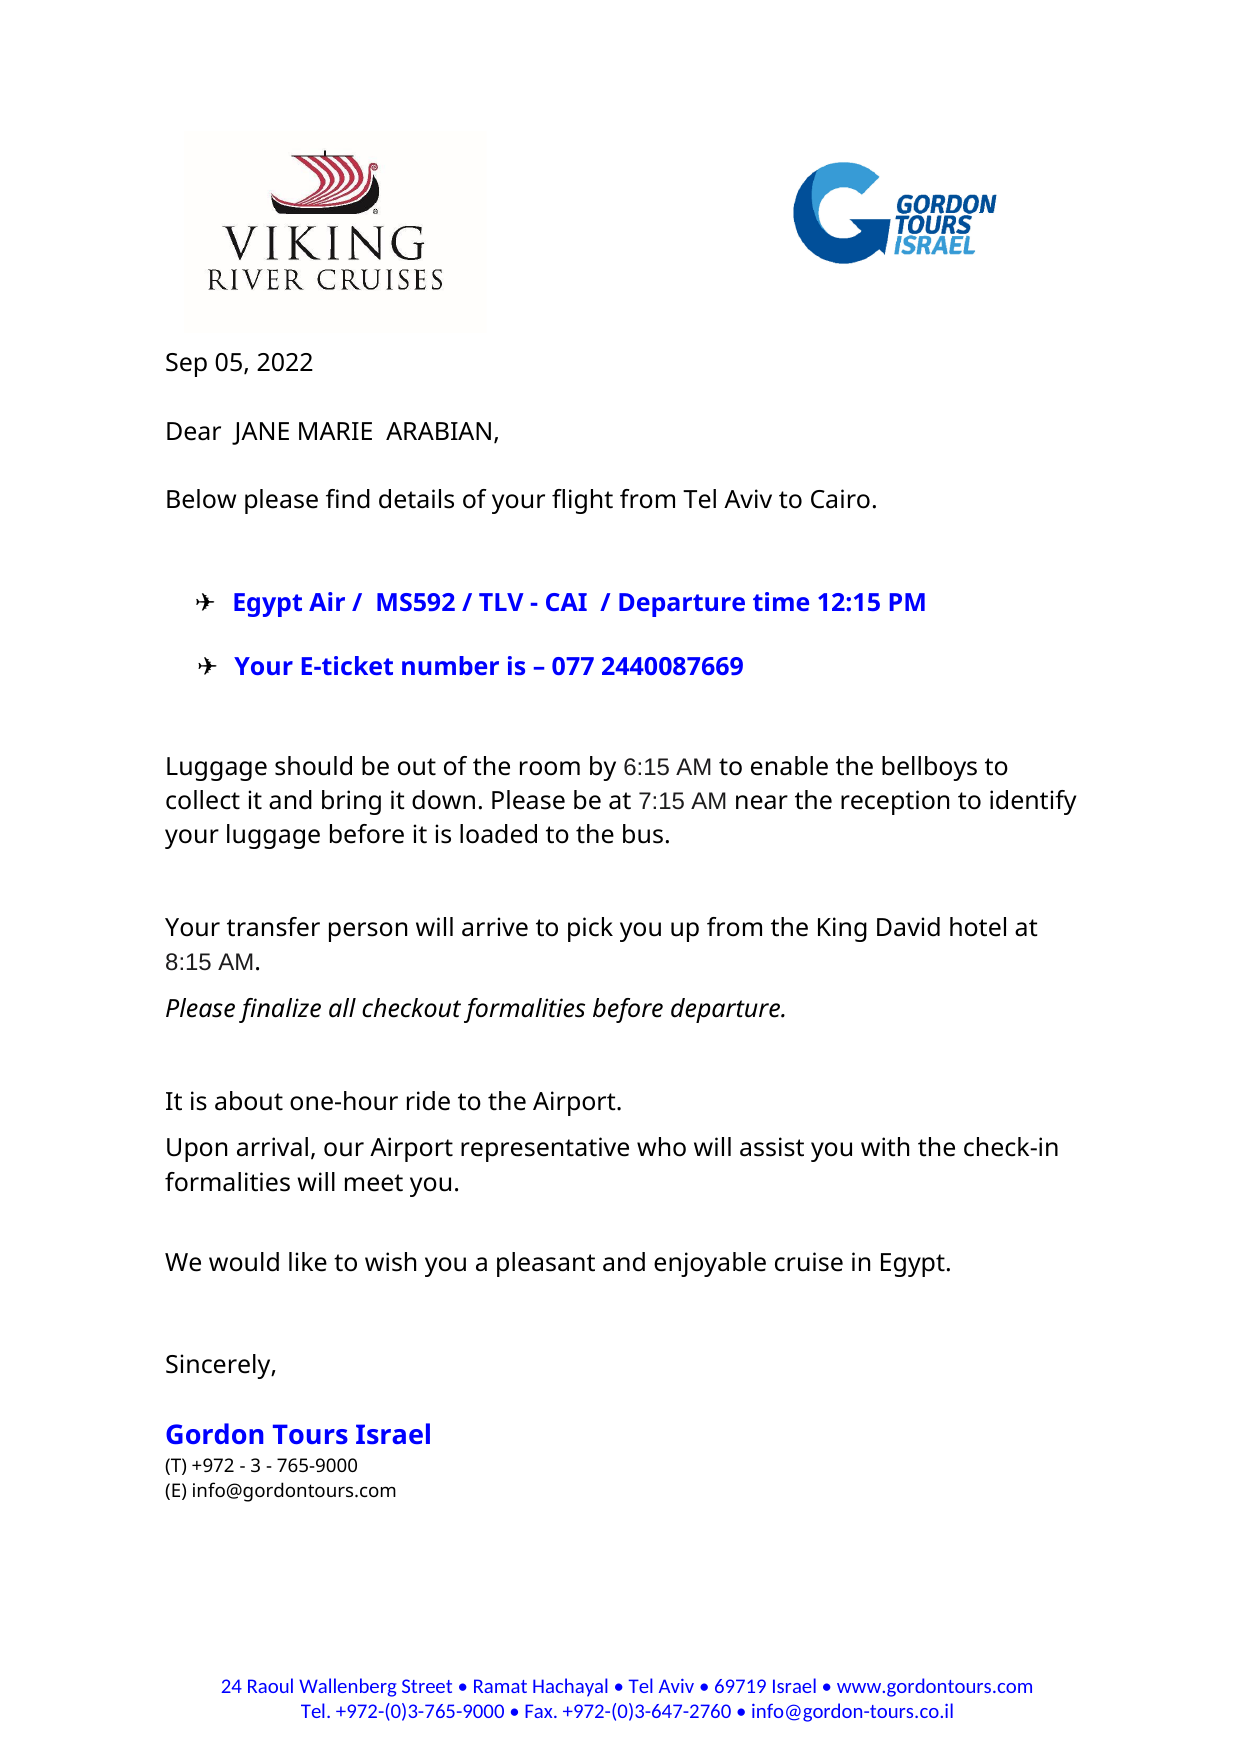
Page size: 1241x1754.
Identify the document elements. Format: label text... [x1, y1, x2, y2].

picture [730, 121, 1090, 324]
text Please finalize all checkout formalities before departure. [165, 990, 1090, 1024]
text Sincerely, [165, 1347, 1090, 1381]
text (E) info@gordontours.com [165, 1477, 1090, 1503]
text Upon arrival, our Airport representative who will assist you with the check-in formalities will meet you. [165, 1130, 1090, 1198]
table_header [628, 121, 1089, 343]
list Your E-ticket number is – 077 2440087669 [197, 638, 1090, 689]
text Luggage should be out of the room by 6:15 AM to enable the bellboys to collect it and bring it down. Please be at 7:15 AM near the reception to identify your luggage before it is loaded to the bus. [165, 748, 1090, 851]
text Sep 05, 2022 [165, 345, 1090, 379]
text It is about one-hour ride to the Airport. [165, 1083, 1090, 1118]
text Gordon Tours Israel [165, 1415, 1090, 1452]
picture [183, 131, 487, 333]
text (T) +972 - 3 - 765-9000 [165, 1452, 1090, 1477]
table_header [165, 121, 626, 343]
text Below please find details of your flight from Tel Aviv to Cairo. [165, 481, 1090, 515]
text We would like to wish you a pleasant and enjoyable cruise in Egypt. [165, 1245, 1090, 1279]
text Your transfer person will arrive to pick you up from the King David hotel at 8:15 AM. [165, 910, 1090, 978]
list Egypt Air / MS592 / TLV - CAI / Departure time 12:15 PM [194, 574, 1090, 626]
text Dear JANE MARIE ARABIAN, [165, 413, 1090, 447]
